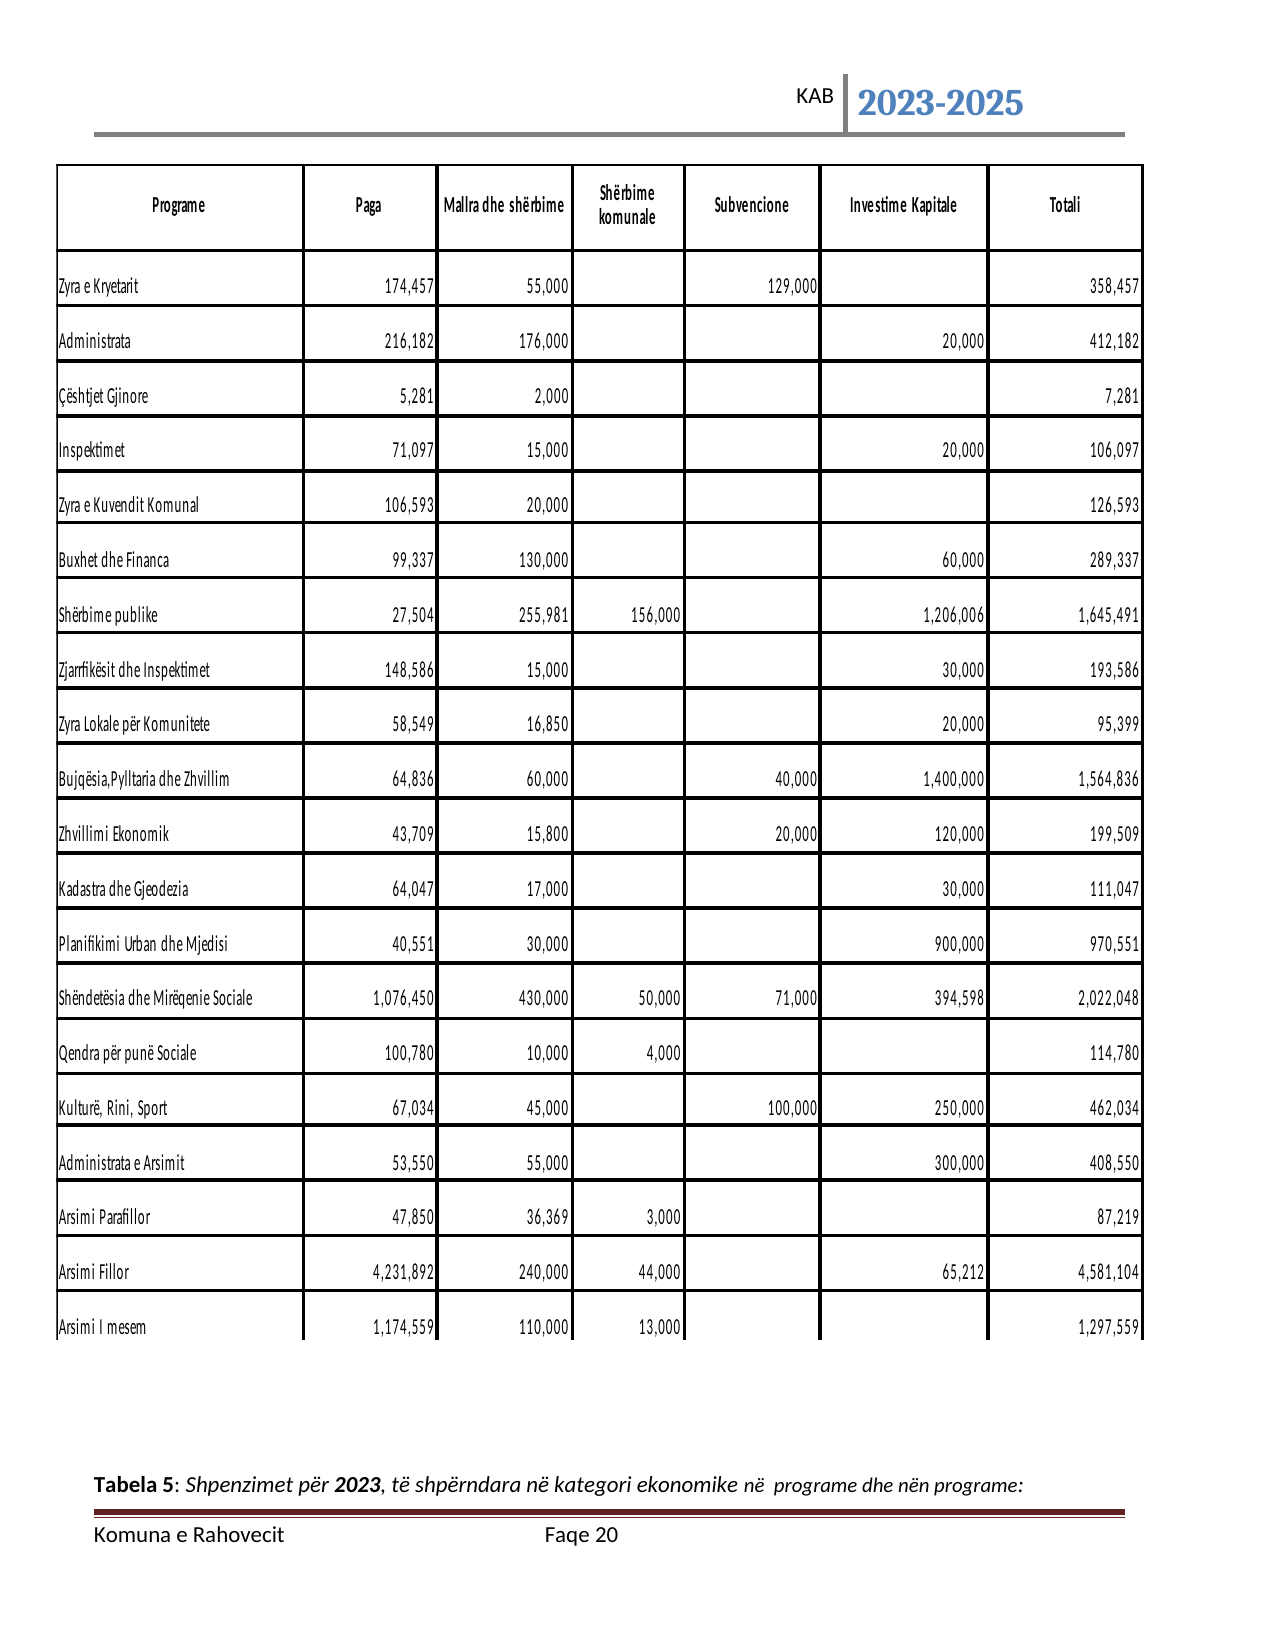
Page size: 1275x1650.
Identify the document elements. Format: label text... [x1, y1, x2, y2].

text Tabela 5: Shpenzimet për 2023, të shpërndara në kategori ekonomike në programe dhe nën programe: [94, 1471, 1125, 1499]
